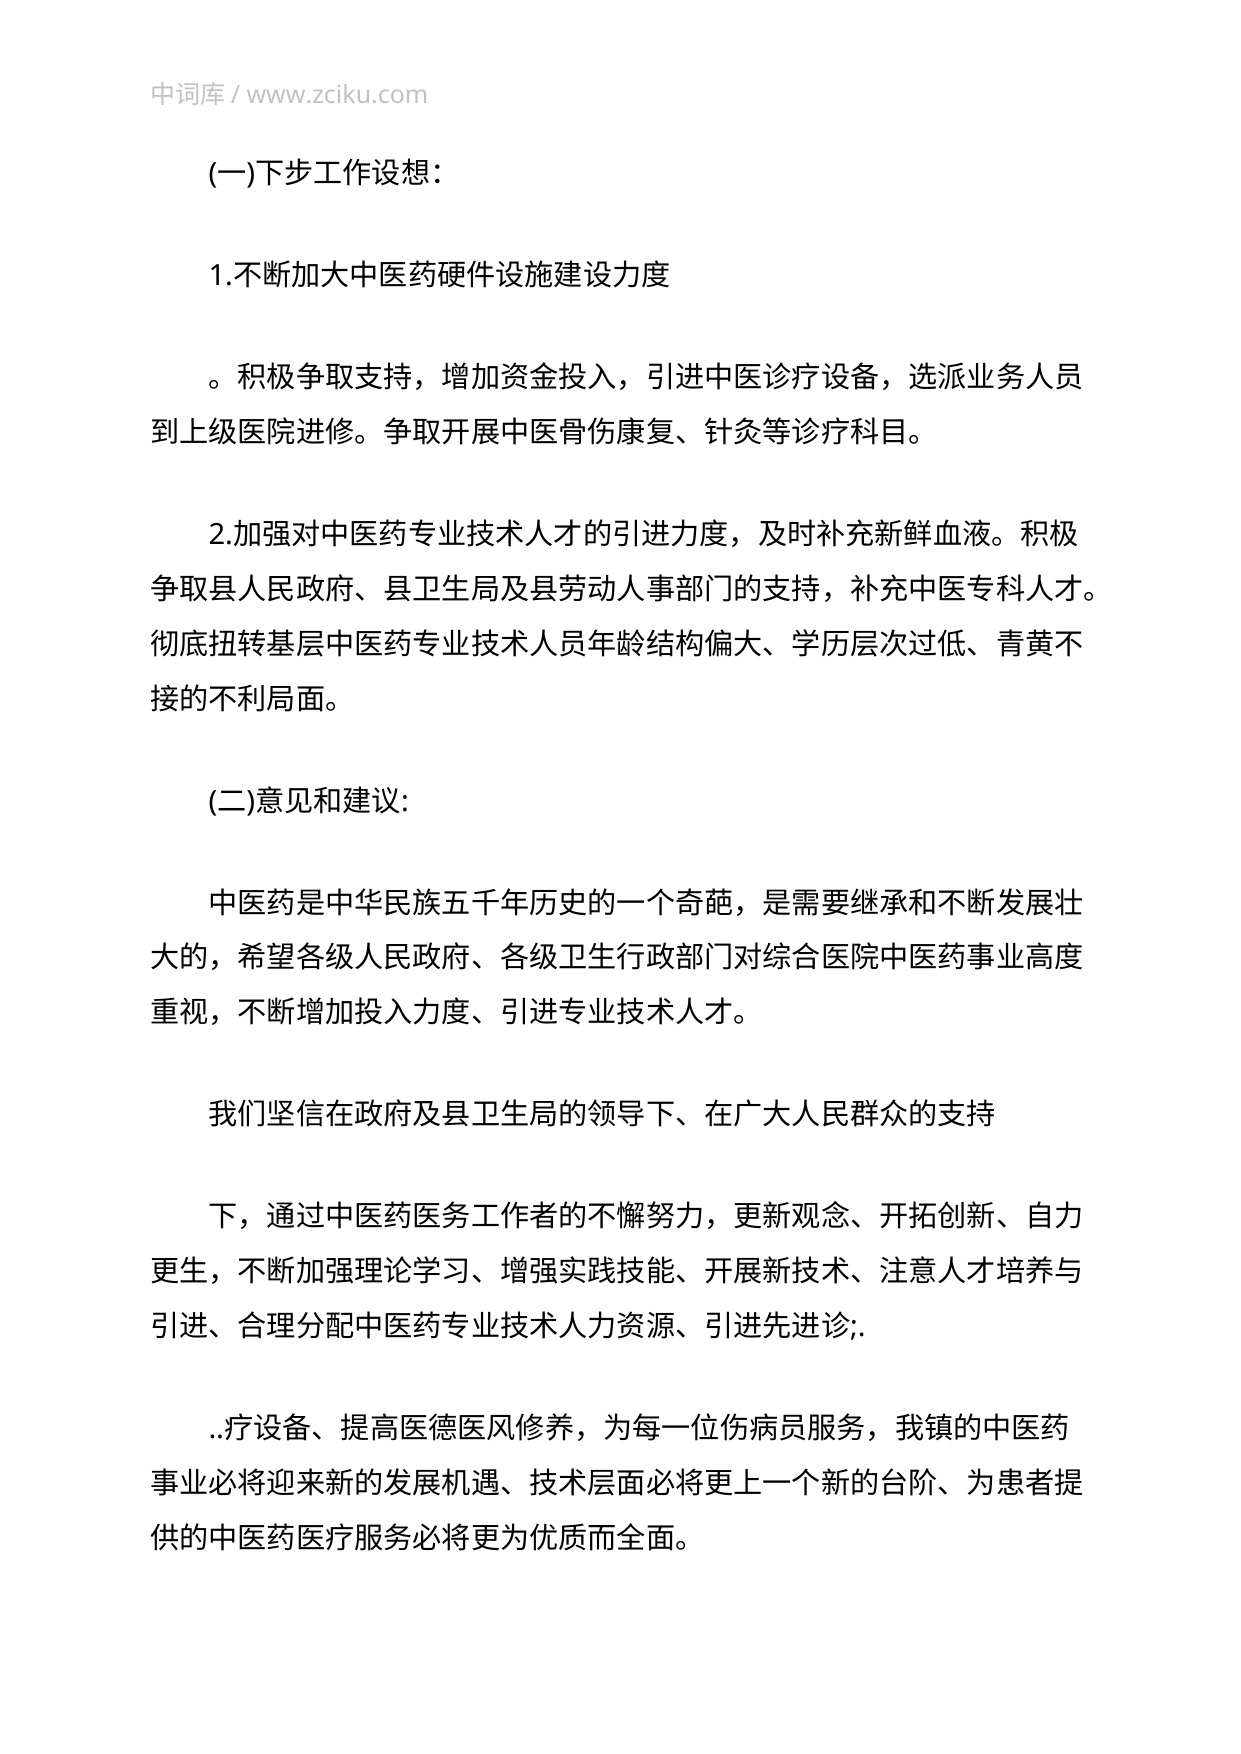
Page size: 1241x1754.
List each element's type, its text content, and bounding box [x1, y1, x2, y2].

text 1.不断加大中医药硬件设施建设力度 [150, 252, 1090, 294]
text ..疗设备、提高医德医风修养，为每一位伤病员服务，我镇的中医药事业必将迎来新的发展机遇、技术层面必将更上一个新的台阶、为患者提供的中医药医疗服务必将更为优质而全面。 [150, 1404, 1090, 1556]
text (二)意见和建议: [150, 777, 1090, 819]
text 下，通过中医药医务工作者的不懈努力，更新观念、开拓创新、自力更生，不断加强理论学习、增强实践技能、开展新技术、注意人才培养与引进、合理分配中医药专业技术人力资源、引进先进诊;. [150, 1192, 1090, 1345]
text 中医药是中华民族五千年历史的一个奇葩，是需要继承和不断发展壮大的，希望各级人民政府、各级卫生行政部门对综合医院中医药事业高度重视，不断增加投入力度、引进专业技术人才。 [150, 879, 1090, 1031]
text (一)下步工作设想： [150, 150, 1090, 192]
text 2.加强对中医药专业技术人才的引进力度，及时补充新鲜血液。积极争取县人民政府、县卫生局及县劳动人事部门的支持，补充中医专科人才。彻底扭转基层中医药专业技术人员年龄结构偏大、学历层次过低、青黄不接的不利局面。 [150, 511, 1090, 718]
text 我们坚信在政府及县卫生局的领导下、在广大人民群众的支持 [150, 1091, 1090, 1133]
text 。积极争取支持，增加资金投入，引进中医诊疗设备，选派业务人员到上级医院进修。争取开展中医骨伤康复、针灸等诊疗科目。 [150, 354, 1090, 451]
